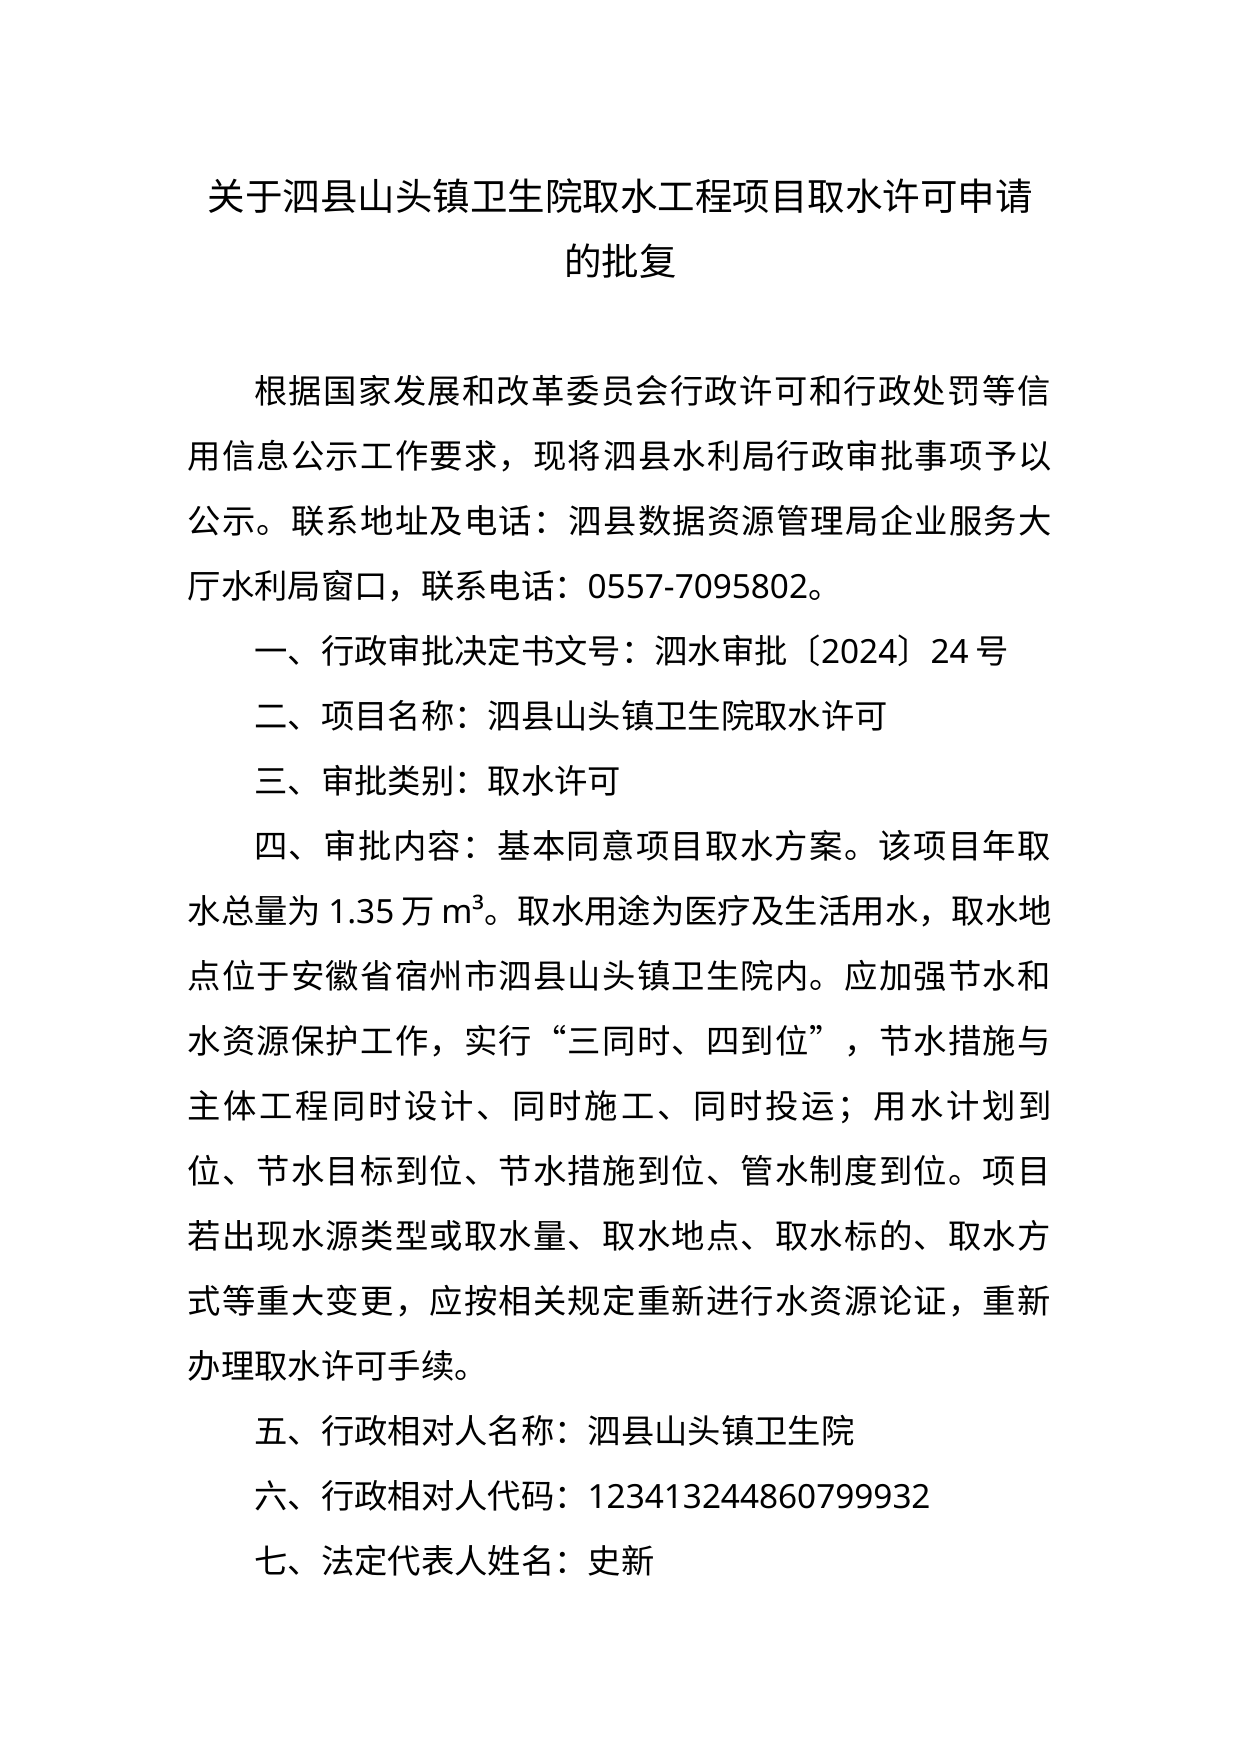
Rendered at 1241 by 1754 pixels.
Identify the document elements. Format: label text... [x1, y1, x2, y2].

text 三、审批类别：取水许可 [187, 747, 1053, 812]
text 一、行政审批决定书文号：泗水审批〔2024〕24号 [187, 617, 1053, 682]
text 根据国家发展和改革委员会行政许可和行政处罚等信用信息公示工作要求，现将泗县水利局行政审批事项予以公示。联系地址及电话：泗县数据资源管理局企业服务大厅水利局窗口，联系电话：0557-7095802。 [187, 357, 1053, 617]
text 二、项目名称：泗县山头镇卫生院取水许可 [187, 682, 1053, 747]
text 的批复 [187, 227, 1053, 292]
text 四、审批内容：基本同意项目取水方案。该项目年取水总量为1.35万m³。取水用途为医疗及生活用水，取水地点位于安徽省宿州市泗县山头镇卫生院内。应加强节水和水资源保护工作，实行“三同时、四到位”，节水措施与主体工程同时设计、同时施工、同时投运；用水计划到位、节水目标到位、节水措施到位、管水制度到位。项目若出现水源类型或取水量、取水地点、取水标的、取水方式等重大变更，应按相关规定重新进行水资源论证，重新办理取水许可手续。 [187, 812, 1053, 1397]
text 关于泗县山头镇卫生院取水工程项目取水许可申请 [187, 162, 1053, 227]
text 六、行政相对人代码：123413244860799932 [187, 1462, 1053, 1527]
text 五、行政相对人名称：泗县山头镇卫生院 [187, 1397, 1053, 1462]
text 七、法定代表人姓名：史新 [187, 1527, 1053, 1592]
